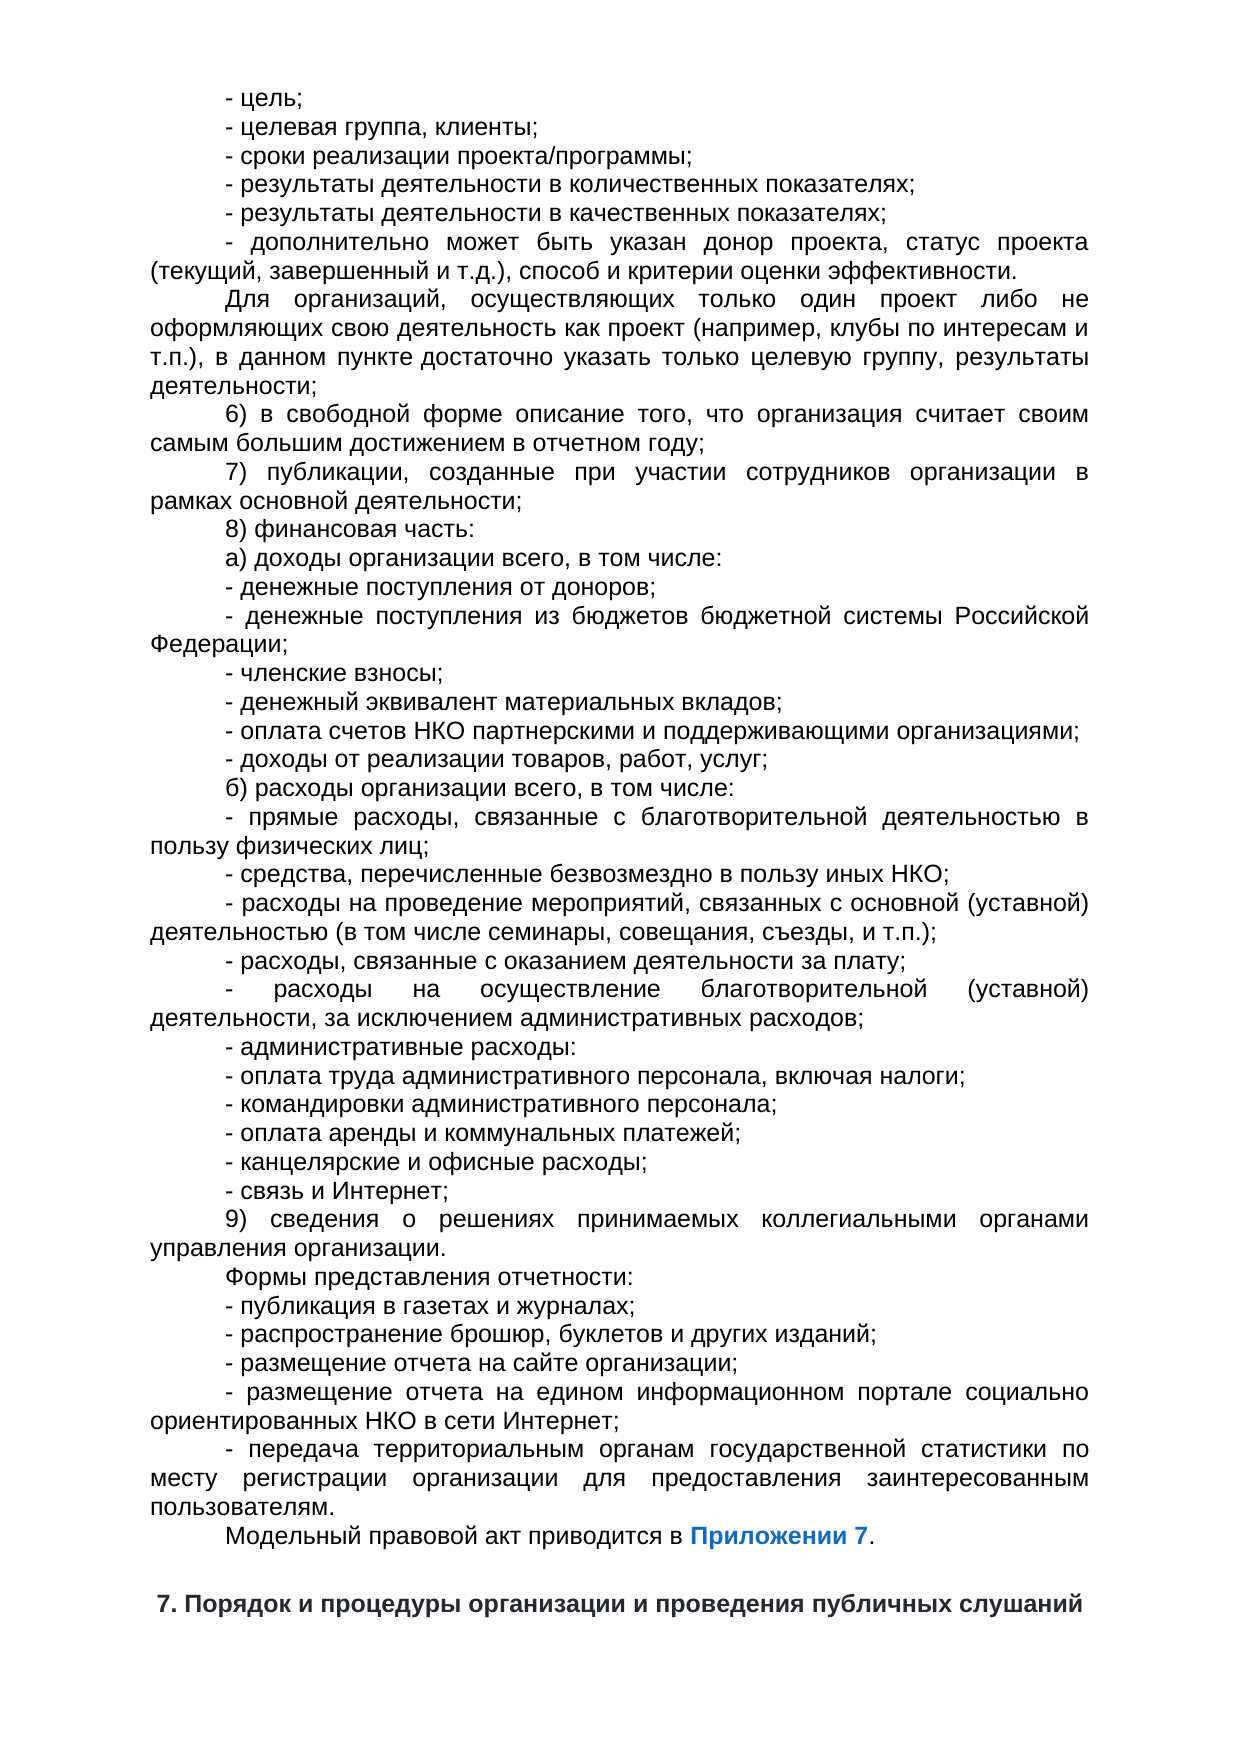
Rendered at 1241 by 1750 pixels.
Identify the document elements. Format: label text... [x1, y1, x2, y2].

text - распространение брошюр, буклетов и других изданий; [150, 1319, 1090, 1348]
text - расходы на проведение мероприятий, связанных с основной (уставной) деятельностью (в том числе семинары, совещания, съезды, и т.п.); [150, 888, 1090, 946]
text - расходы, связанные с оказанием деятельности за плату; [150, 946, 1090, 974]
text - денежные поступления от доноров; [150, 572, 1090, 601]
subtitle 7. Порядок и процедуры организации и проведения публичных слушаний [150, 1589, 1090, 1618]
text - расходы на осуществление благотворительной (уставной) деятельности, за исключением административных расходов; [150, 974, 1090, 1032]
text - прямые расходы, связанные с благотворительной деятельностью в пользу физических лиц; [150, 802, 1090, 859]
text - членские взносы; [150, 658, 1090, 687]
text - дополнительно может быть указан донор проекта, статус проекта (текущий, завершенный и т.д.), способ и критерии оценки эффективности. [150, 227, 1090, 284]
text - публикация в газетах и журналах; [150, 1291, 1090, 1319]
text - результаты деятельности в количественных показателях; [150, 169, 1090, 198]
text - размещение отчета на едином информационном портале социально ориентированных НКО в сети Интернет; [150, 1377, 1090, 1434]
text - средства, перечисленные безвозмездно в пользу иных НКО; [150, 859, 1090, 888]
text - передача территориальным органам государственной статистики по месту регистрации организации для предоставления заинтересованным пользователям. [150, 1434, 1090, 1521]
text Формы представления отчетности: [150, 1262, 1090, 1291]
text 6) в свободной форме описание того, что организация считает своим самым большим достижением в отчетном году; [150, 399, 1090, 457]
text б) расходы организации всего, в том числе: [150, 773, 1090, 802]
text - сроки реализации проекта/программы; [150, 141, 1090, 169]
text 9) сведения о решениях принимаемых коллегиальными органами управления организации. [150, 1204, 1090, 1262]
text 7) публикации, созданные при участии сотрудников организации в рамках основной деятельности; [150, 457, 1090, 514]
text - канцелярские и офисные расходы; [150, 1147, 1090, 1176]
text 8) финансовая часть: [150, 514, 1090, 543]
text - административные расходы: [150, 1032, 1090, 1061]
text - целевая группа, клиенты; [150, 112, 1090, 141]
text Модельный правовой акт приводится в Приложении 7. [150, 1521, 1090, 1549]
text - денежные поступления из бюджетов бюджетной системы Российской Федерации; [150, 601, 1090, 658]
text - оплата аренды и коммунальных платежей; [150, 1118, 1090, 1147]
text - командировки административного персонала; [150, 1089, 1090, 1118]
text а) доходы организации всего, в том числе: [150, 543, 1090, 572]
text - оплата труда административного персонала, включая налоги; [150, 1061, 1090, 1089]
text - результаты деятельности в качественных показателях; [150, 198, 1090, 227]
text - размещение отчета на сайте организации; [150, 1348, 1090, 1377]
text - цель; [150, 83, 1090, 112]
text - денежный эквивалент материальных вкладов; [150, 687, 1090, 716]
text - доходы от реализации товаров, работ, услуг; [150, 744, 1090, 773]
text - связь и Интернет; [150, 1176, 1090, 1204]
text - оплата счетов НКО партнерскими и поддерживающими организациями; [150, 716, 1090, 744]
text Для организаций, осуществляющих только один проект либо не оформляющих свою деятельность как проект (например, клубы по интересам и т.п.), в данном пункте достаточно указать только целевую группу, результаты деятельности; [150, 284, 1090, 399]
